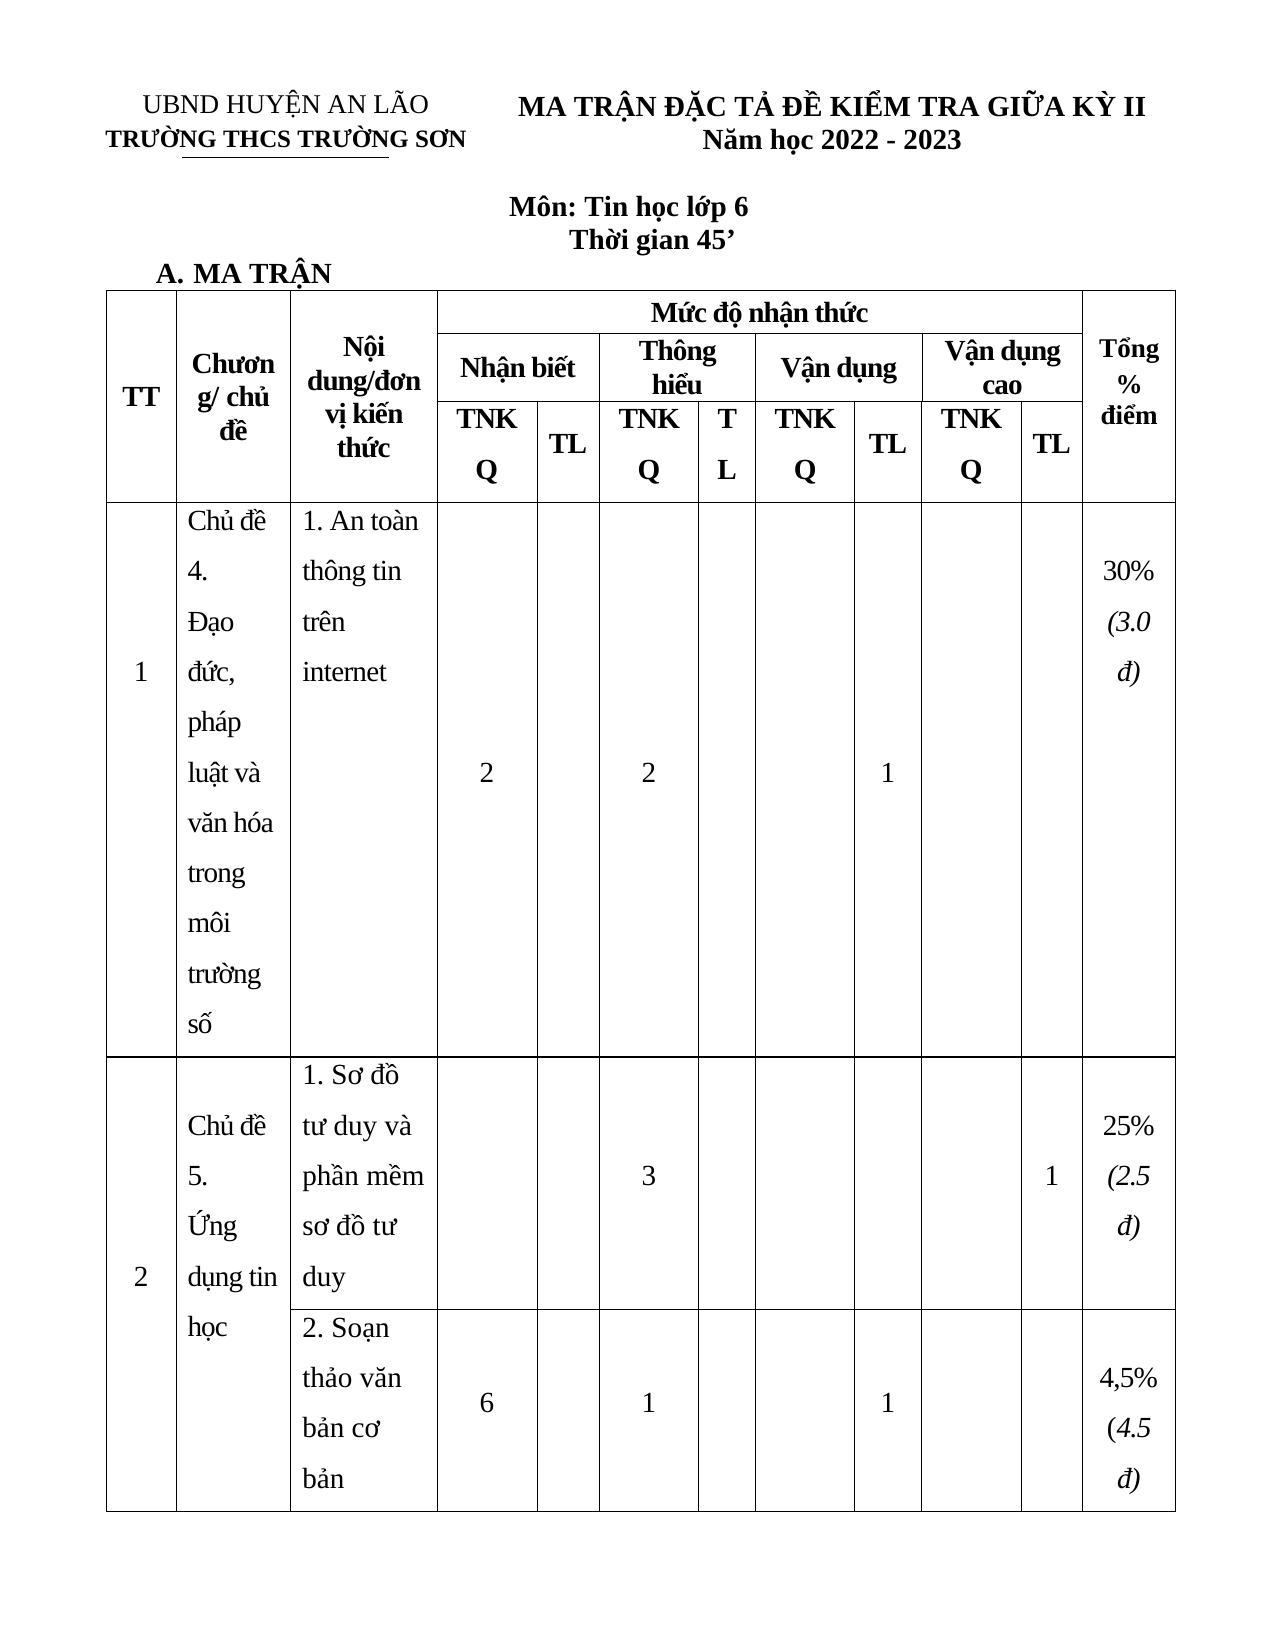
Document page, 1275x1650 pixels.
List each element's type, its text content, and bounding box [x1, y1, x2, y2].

table_cell 25% (2.5 đ) [1083, 1058, 1175, 1309]
table_cell 6 [438, 1310, 537, 1511]
table_cell [1022, 503, 1082, 1056]
table_cell 1 [1022, 1058, 1082, 1309]
table_cell 1 [600, 1310, 698, 1511]
table_cell TNKQ [600, 402, 698, 502]
table_cell [855, 1058, 921, 1309]
table_cell [438, 1058, 537, 1309]
table_cell Vận dụng [756, 334, 922, 401]
table_cell 1. Sơ đồ tư duy và phần mềm sơ đồ tư duy [291, 1058, 437, 1309]
table_header Chương/ chủ đề [177, 291, 290, 502]
table_cell TL [855, 402, 921, 502]
table_cell 30% (3.0 đ) [1083, 503, 1175, 1056]
table_cell 3 [600, 1058, 698, 1309]
table_cell TNKQ [438, 402, 537, 502]
table_cell TL [699, 402, 755, 502]
text Thời gian 45’ [118, 222, 1186, 256]
table_cell 4,5% (4.5 đ) [1083, 1310, 1175, 1511]
table_cell [922, 1058, 1021, 1309]
table_cell 1 [855, 503, 921, 1056]
table_cell 2 [107, 1058, 176, 1511]
table_cell 2. Soạn thảo văn bản cơ bản [291, 1310, 437, 1511]
table_cell [538, 1310, 599, 1511]
table_cell 1 [855, 1310, 921, 1511]
table_cell [756, 1310, 854, 1511]
text Môn: Tin học lớp 6 [71, 189, 1186, 222]
table_cell [1022, 1310, 1082, 1511]
table_header Tổng % điểm [1083, 291, 1175, 502]
table_cell 2 [438, 503, 537, 1056]
table_header Nội dung/đơn vị kiến thức [291, 291, 437, 502]
table_cell [922, 503, 1021, 1056]
table_cell [538, 1058, 599, 1309]
list MA TRẬN [156, 256, 1186, 289]
table_cell [699, 503, 755, 1056]
table_header MA TRẬN ĐẶC TẢ ĐỀ KIỂM TRA GIỮA KỲ II Năm học 2022 - 2023 [494, 89, 1170, 189]
table_cell [922, 1310, 1021, 1511]
table_cell Nhận biết [438, 334, 599, 401]
table_cell [699, 1058, 755, 1309]
table_cell [756, 1058, 854, 1309]
table_cell TL [1022, 402, 1082, 502]
table_cell TL [538, 402, 599, 502]
table_cell TNKQ [756, 402, 854, 502]
table_cell 1 [107, 503, 176, 1056]
table_cell Chủ đề 4. Đạo đức, pháp luật và văn hóa trong môi trường số [177, 503, 290, 1056]
table_header UBND HUYỆN AN LÃO TRƯỜNG THCS TRƯỜNG SƠN [77, 89, 494, 189]
table_header TT [107, 291, 176, 502]
table_cell Vận dụng cao [923, 334, 1082, 401]
table_cell [699, 1310, 755, 1511]
table_cell 1. An toàn thông tin trên internet [291, 503, 437, 1056]
table_cell [538, 503, 599, 1056]
table_cell 2 [600, 503, 698, 1056]
table_cell [756, 503, 854, 1056]
table_cell Thông hiểu [600, 334, 755, 401]
table_header Mức độ nhận thức [438, 291, 1082, 332]
table_cell TNKQ [922, 402, 1021, 502]
table_cell Chủ đề 5. Ứng dụng tin học [177, 1058, 290, 1511]
